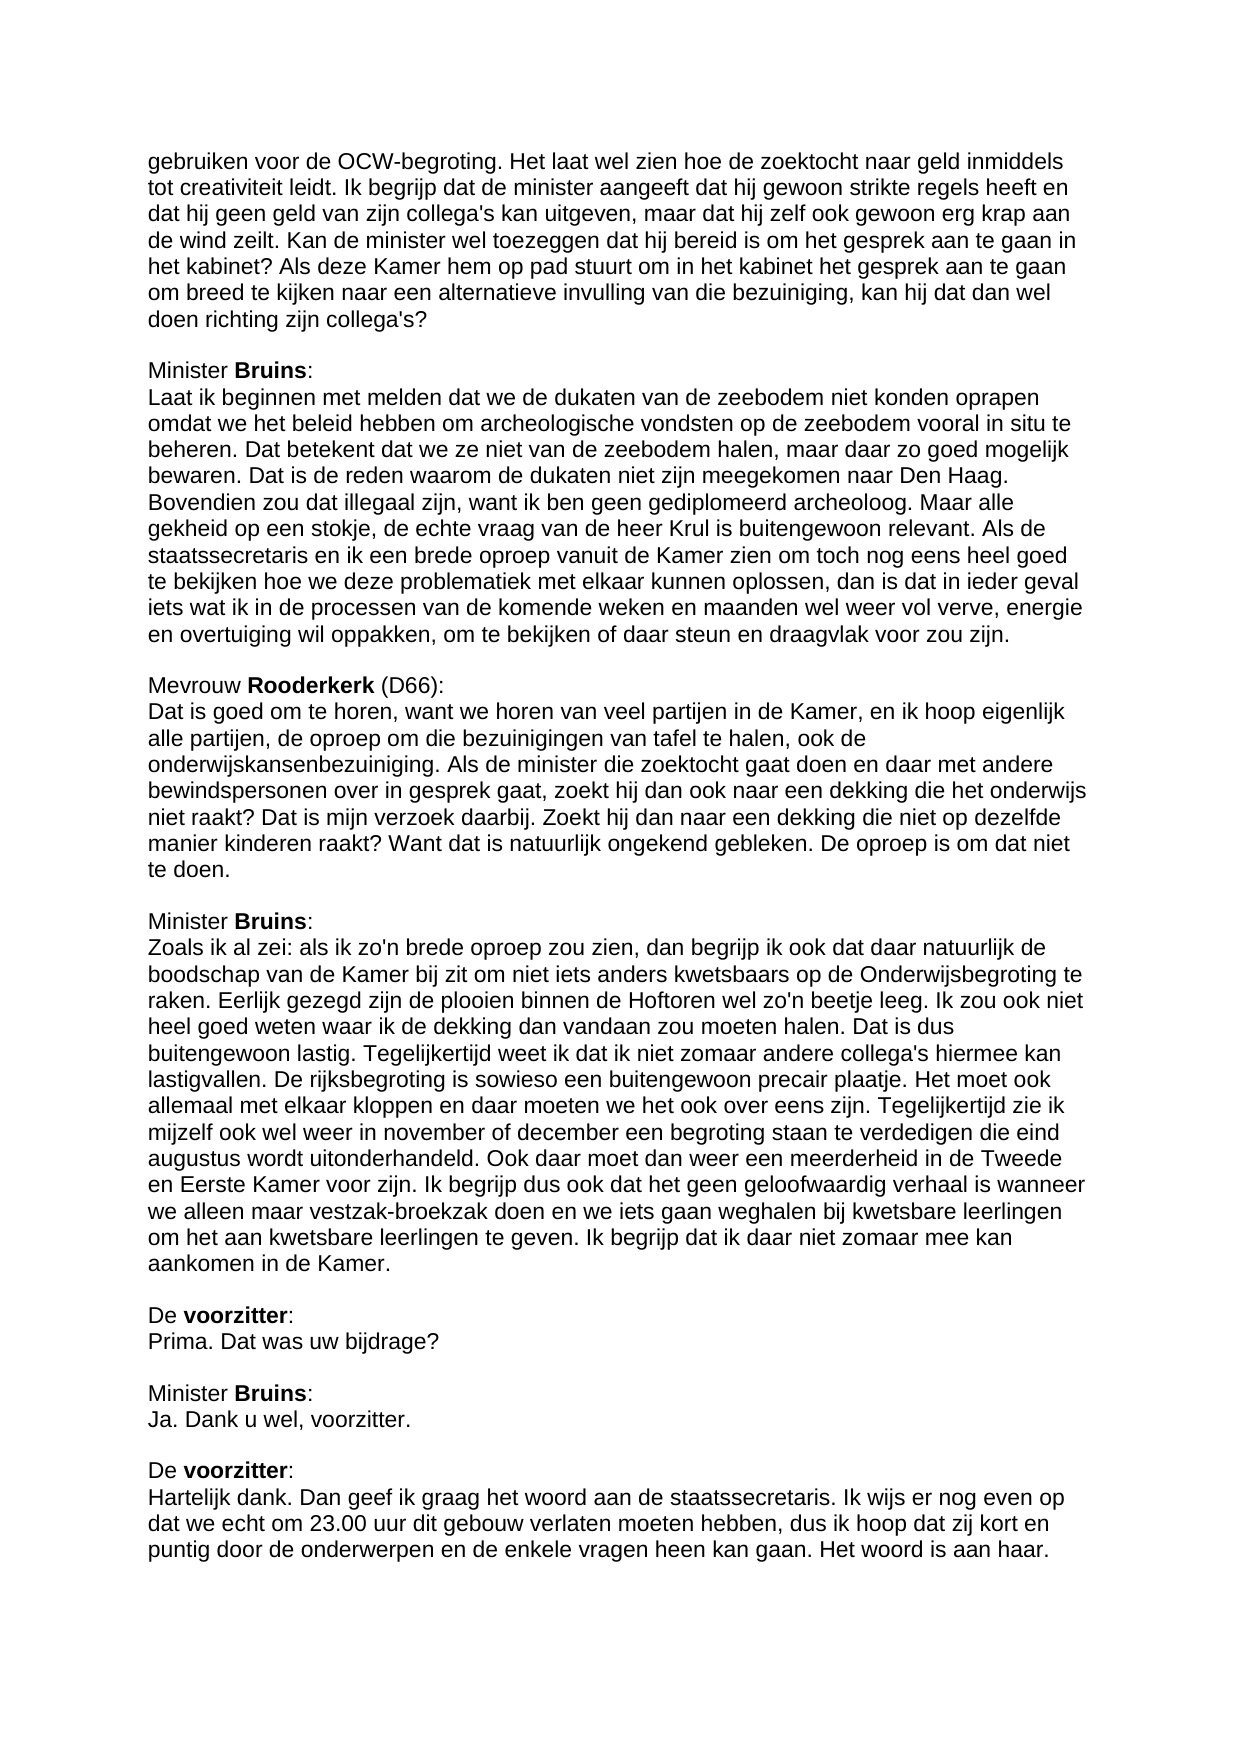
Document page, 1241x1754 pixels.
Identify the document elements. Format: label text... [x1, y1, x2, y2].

text Minister Bruins: Laat ik beginnen met melden dat we de dukaten van de zeebodem niet konden oprapen omdat we het beleid hebben om archeologische vondsten op de zeebodem vooral in situ te beheren. Dat betekent dat we ze niet van de zeebodem halen, maar daar zo goed mogelijk bewaren. Dat is de reden waarom de dukaten niet zijn meegekomen naar Den Haag. Bovendien zou dat illegaal zijn, want ik ben geen gediplomeerd archeoloog. Maar alle gekheid op een stokje, de echte vraag van de heer Krul is buitengewoon relevant. Als de staatssecretaris en ik een brede oproep vanuit de Kamer zien om toch nog eens heel goed te bekijken hoe we deze problematiek met elkaar kunnen oplossen, dan is dat in ieder geval iets wat ik in de processen van de komende weken en maanden wel weer vol verve, energie en overtuiging wil oppakken, om te bekijken of daar steun en draagvlak voor zou zijn. [148, 357, 1093, 647]
text Minister Bruins: Ja. Dank u wel, voorzitter. [148, 1379, 1093, 1432]
text Minister Bruins: Zoals ik al zei: als ik zo'n brede oproep zou zien, dan begrijp ik ook dat daar natuurlijk de boodschap van de Kamer bij zit om niet iets anders kwetsbaars op de Onderwijsbegroting te raken. Eerlijk gezegd zijn de plooien binnen de Hoftoren wel zo'n beetje leeg. Ik zou ook niet heel goed weten waar ik de dekking dan vandaan zou moeten halen. Dat is dus buitengewoon lastig. Tegelijkertijd weet ik dat ik niet zomaar andere collega's hiermee kan lastigvallen. De rijksbegroting is sowieso een buitengewoon precair plaatje. Het moet ook allemaal met elkaar kloppen en daar moeten we het ook over eens zijn. Tegelijkertijd zie ik mijzelf ook wel weer in november of december een begroting staan te verdedigen die eind augustus wordt uitonderhandeld. Ook daar moet dan weer een meerderheid in de Tweede en Eerste Kamer voor zijn. Ik begrijp dus ook dat het geen geloofwaardig verhaal is wanneer we alleen maar vestzak-broekzak doen en we iets gaan weghalen bij kwetsbare leerlingen om het aan kwetsbare leerlingen te geven. Ik begrijp dat ik daar niet zomaar mee kan aankomen in de Kamer. [148, 908, 1093, 1277]
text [148, 148, 1093, 332]
text De voorzitter: Hartelijk dank. Dan geef ik graag het woord aan de staatssecretaris. Ik wijs er nog even op dat we echt om 23.00 uur dit gebouw verlaten moeten hebben, dus ik hoop dat zij kort en puntig door de onderwerpen en de enkele vragen heen kan gaan. Het woord is aan haar. [148, 1457, 1093, 1563]
text De voorzitter: Prima. Dat was uw bijdrage? [148, 1302, 1093, 1354]
text Mevrouw Rooderkerk (D66): Dat is goed om te horen, want we horen van veel partijen in de Kamer, en ik hoop eigenlijk alle partijen, de oproep om die bezuinigingen van tafel te halen, ook de onderwijskansenbezuiniging. Als de minister die zoektocht gaat doen en daar met andere bewindspersonen over in gesprek gaat, zoekt hij dan ook naar een dekking die het onderwijs niet raakt? Dat is mijn verzoek daarbij. Zoekt hij dan naar een dekking die niet op dezelfde manier kinderen raakt? Want dat is natuurlijk ongekend gebleken. De oproep is om dat niet te doen. [148, 672, 1093, 883]
